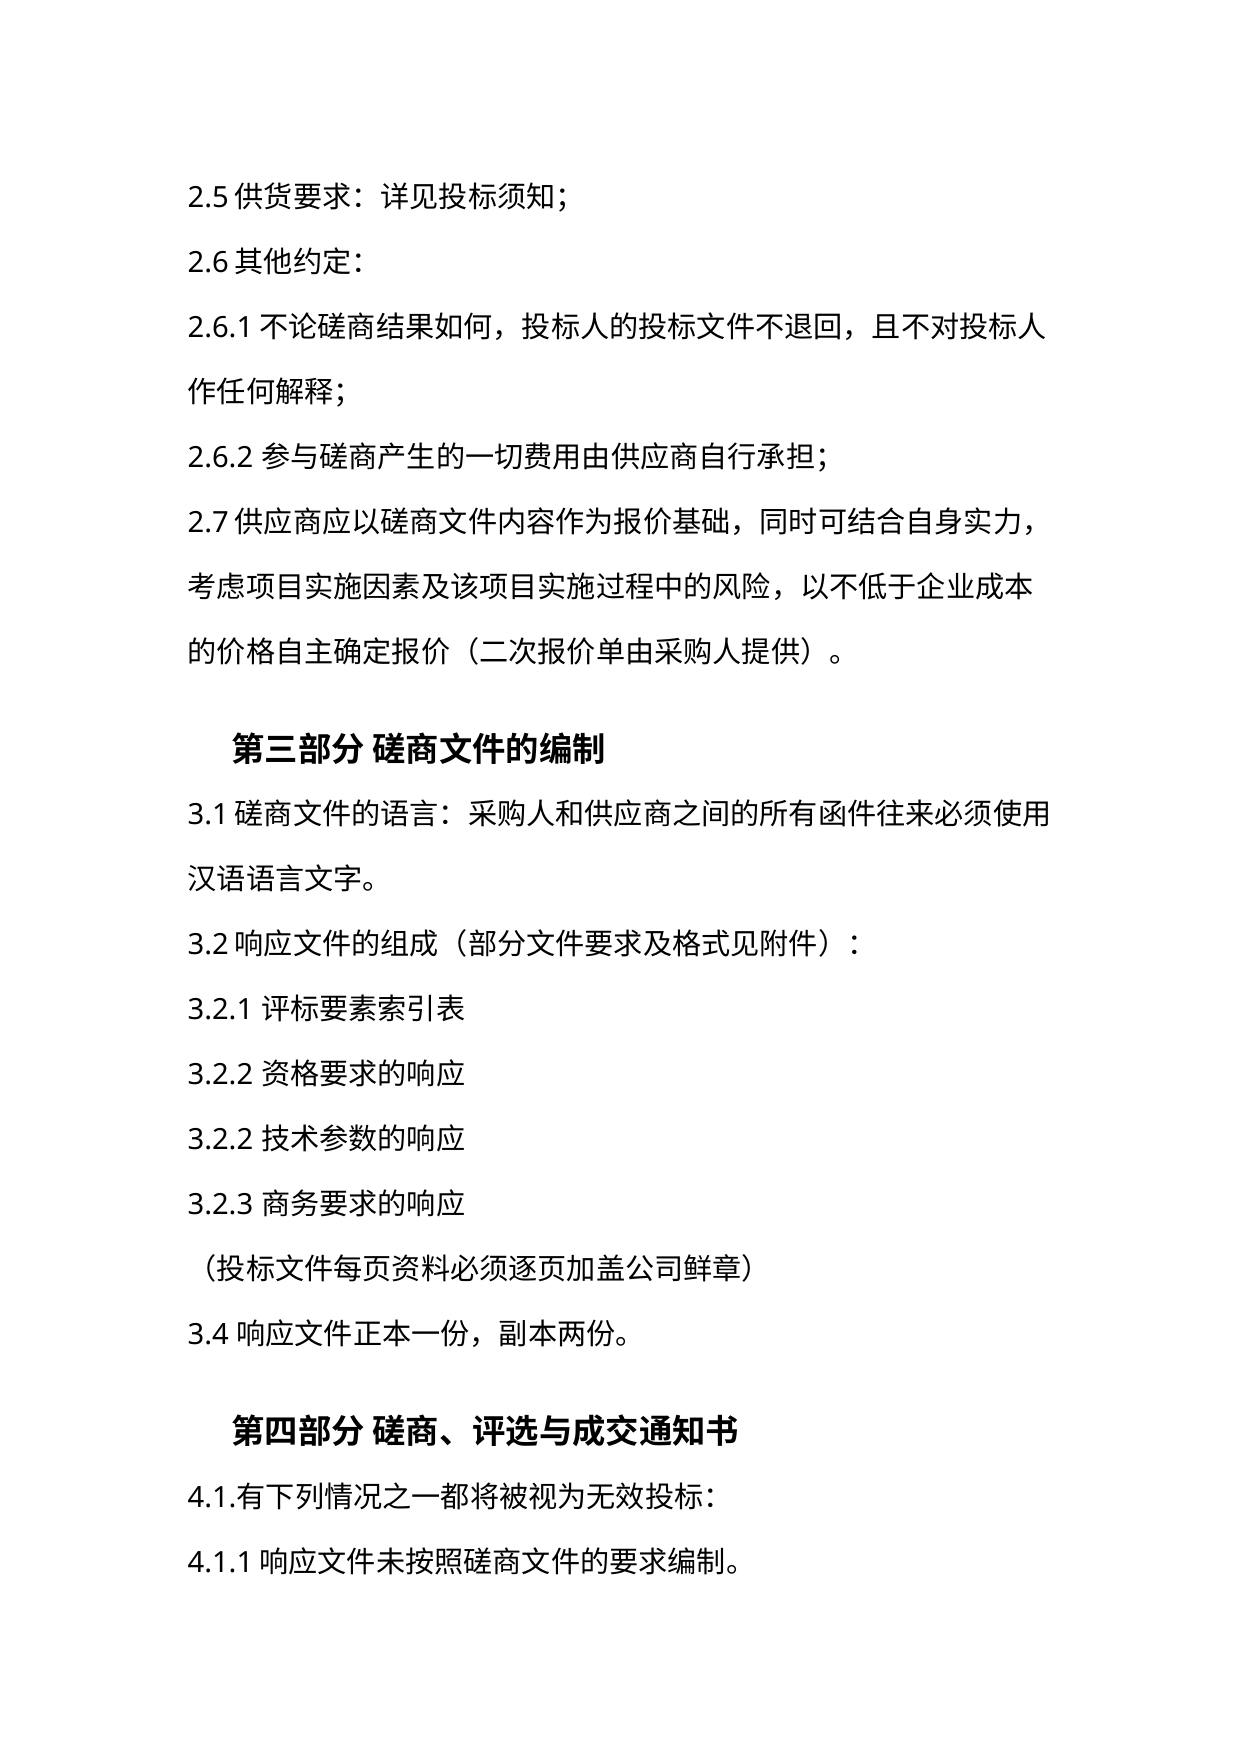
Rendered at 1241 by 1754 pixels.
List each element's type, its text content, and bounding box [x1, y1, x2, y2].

text 2.6.2 参与磋商产生的一切费用由供应商自行承担； [187, 422, 1053, 487]
text 4.1.1响应文件未按照磋商文件的要求编制。 [187, 1527, 1053, 1592]
text 4.1.有下列情况之一都将被视为无效投标： [187, 1462, 1053, 1527]
text 3.2响应文件的组成（部分文件要求及格式见附件）： [187, 909, 1053, 974]
text （投标文件每页资料必须逐页加盖公司鲜章） [187, 1234, 1053, 1299]
text 2.6.1不论磋商结果如何，投标人的投标文件不退回，且不对投标人作任何解释； [187, 292, 1053, 422]
list 磋商、评选与成交通知书 [231, 1397, 1053, 1462]
text 3.2.1 评标要素索引表 [187, 974, 1053, 1039]
text 2.6其他约定： [187, 227, 1053, 292]
list 磋商文件的编制 [231, 714, 1053, 779]
text 2.5供货要求：详见投标须知； [187, 162, 1053, 227]
text 3.1磋商文件的语言：采购人和供应商之间的所有函件往来必须使用汉语语言文字。 [187, 779, 1053, 909]
text 3.2.3 商务要求的响应 [187, 1169, 1053, 1234]
text 3.2.2 资格要求的响应 [187, 1039, 1053, 1104]
text 3.4 响应文件正本一份，副本两份。 [187, 1299, 1053, 1364]
text 2.7供应商应以磋商文件内容作为报价基础，同时可结合自身实力，考虑项目实施因素及该项目实施过程中的风险，以不低于企业成本的价格自主确定报价（二次报价单由采购人提供）。 [187, 487, 1053, 682]
text 3.2.2 技术参数的响应 [187, 1104, 1053, 1169]
